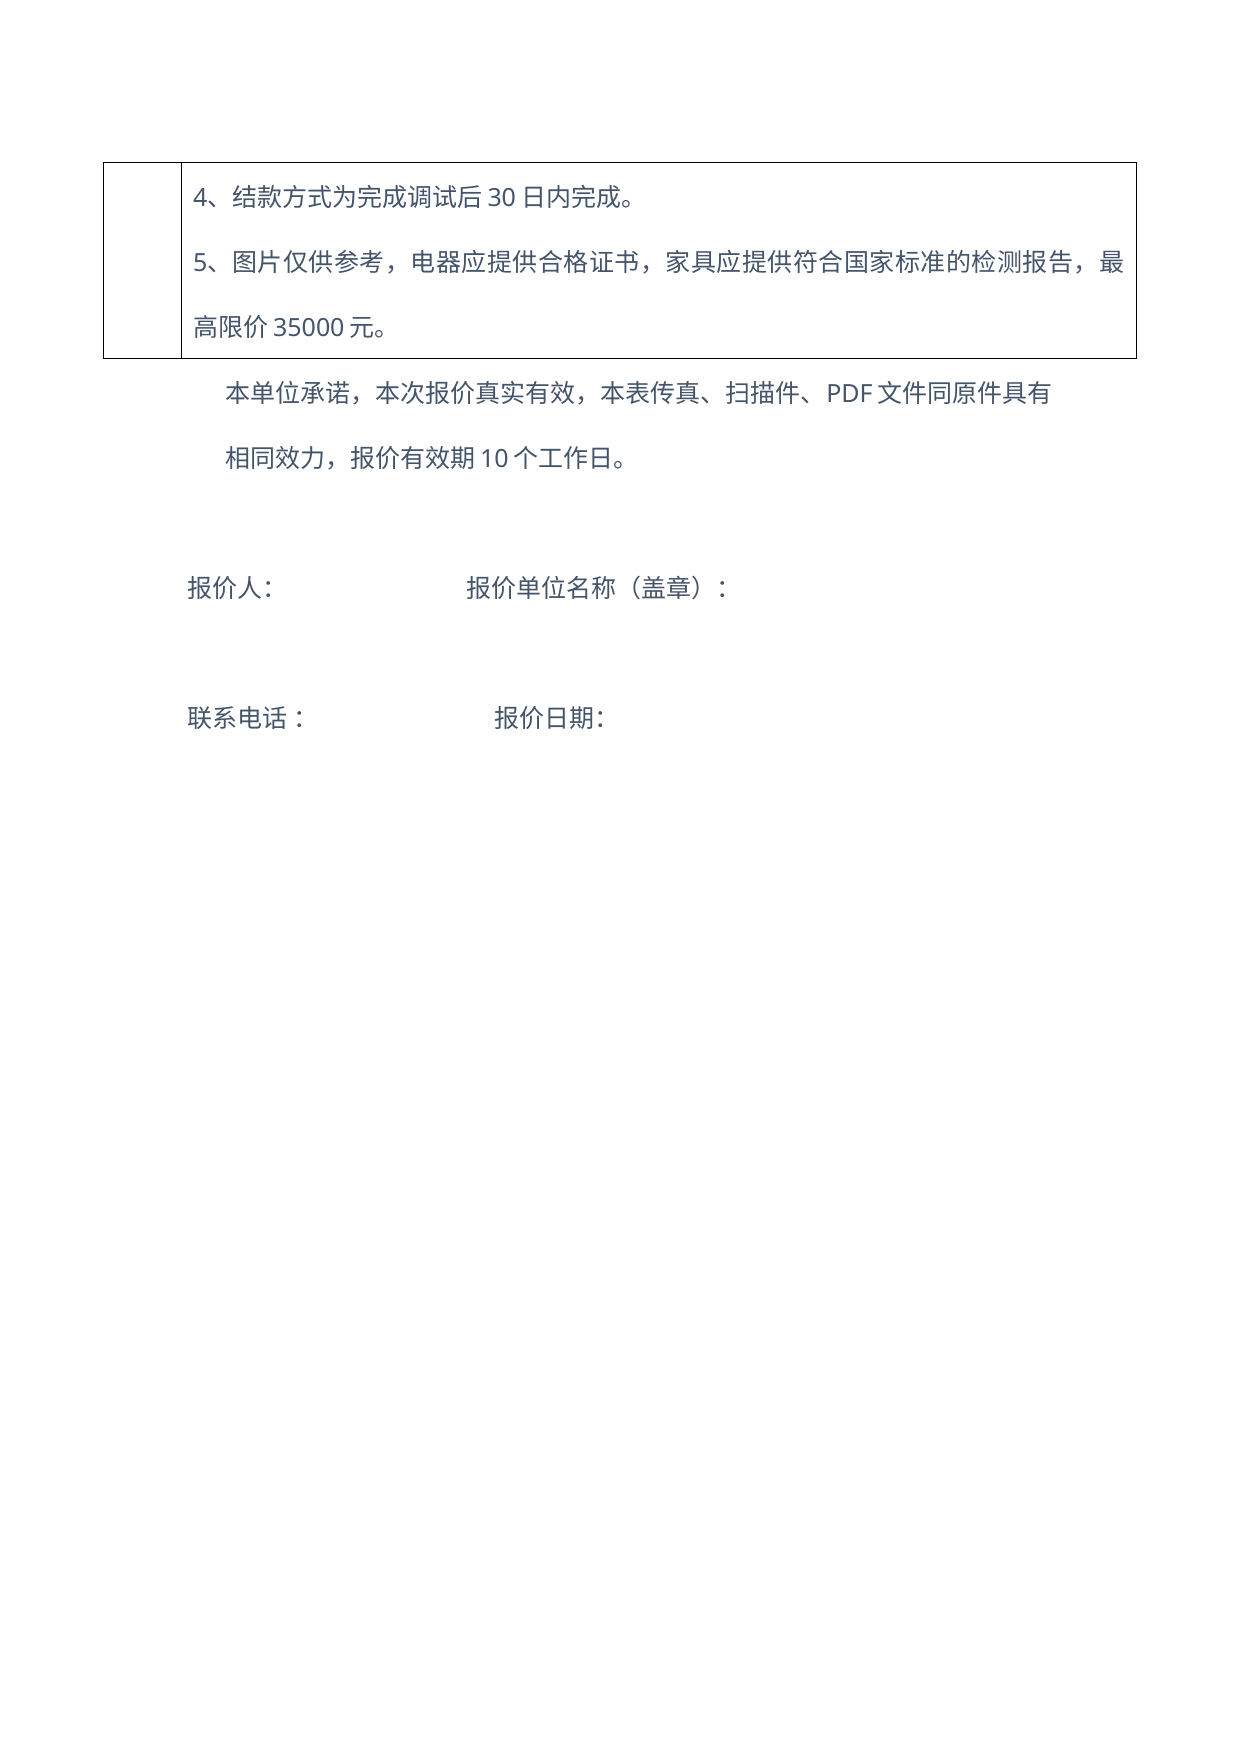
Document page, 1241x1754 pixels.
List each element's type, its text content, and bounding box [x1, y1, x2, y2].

text 联系电话 ： 报价日期： [187, 684, 1053, 749]
list 本单位承诺，本次报价真实有效，本表传真、扫描件、PDF文件同原件具有相同效力，报价有效期10个工作日。 [225, 359, 1053, 489]
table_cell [182, 163, 1136, 358]
text 报价人： 报价单位名称（盖章）： [187, 554, 953, 619]
table_cell 说明 [104, 163, 181, 358]
